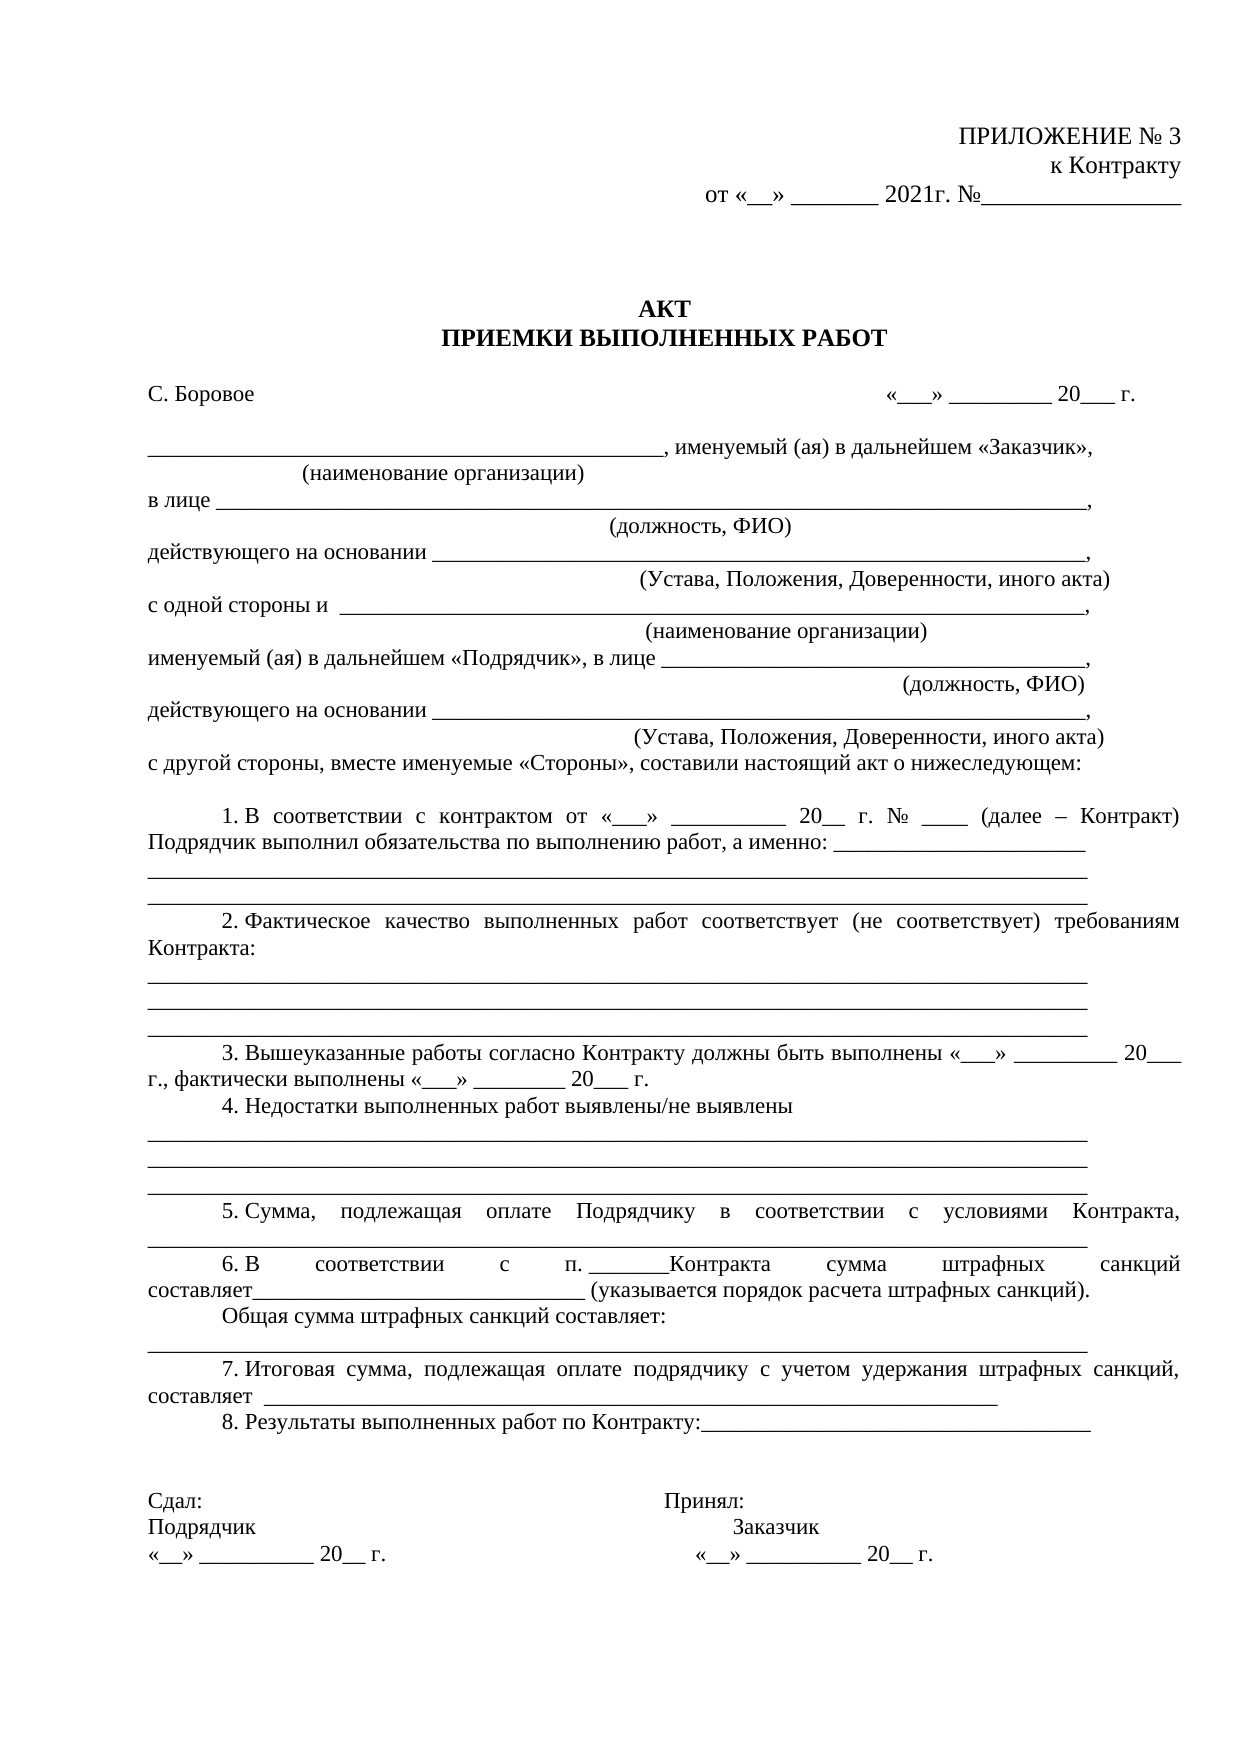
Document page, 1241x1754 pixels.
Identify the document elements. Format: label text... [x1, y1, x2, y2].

text (Устава, Положения, Доверенности, иного акта) [148, 723, 1181, 749]
text «__» __________ 20__ г. «__» __________ 20__ г. [148, 1540, 1181, 1566]
text (Устава, Положения, Доверенности, иного акта) [148, 565, 1181, 591]
text 4. Недостатки выполненных работ выявлены/не выявлены [148, 1092, 1181, 1118]
text __________________________________________________________________________________ [148, 1144, 1181, 1171]
text 5. Сумма, подлежащая оплате Подрядчику в соответствии с условиями Контракта, __________________________________________________________________________________ [148, 1197, 1181, 1250]
text действующего на основании _________________________________________________________, [148, 538, 1181, 565]
text к Контракту [768, 150, 1181, 179]
text АКТ [148, 294, 1181, 323]
text с другой стороны, вместе именуемые «Стороны», составили настоящий акт о нижеследующем: [148, 749, 1181, 776]
text __________________________________________________________________________________ [148, 960, 1181, 986]
text именуемый (ая) в дальнейшем «Подрядчик», в лице _____________________________________, [148, 644, 1181, 670]
text __________________________________________________________________________________ [148, 1118, 1181, 1144]
text _____________________________________________, именуемый (ая) в дальнейшем «Заказчик», [148, 433, 1181, 459]
text __________________________________________________________________________________ [148, 881, 1181, 907]
text (должность, ФИО) [148, 670, 1181, 696]
text в лице ____________________________________________________________________________, [148, 486, 1181, 512]
text 1. В соответствии с контрактом от «___» __________ 20__ г. № ____ (далее – Контракт) Подрядчик выполнил обязательства по выполнению работ, а именно: ______________________ [148, 802, 1181, 854]
text (должность, ФИО) [148, 512, 1181, 538]
text Подрядчик Заказчик [148, 1513, 1181, 1540]
text С. Боровое «___» _________ 20___ г. [148, 380, 1181, 407]
text 6. В соответствии с п. _______Контракта сумма штрафных санкций составляет_____________________________ (указывается порядок расчета штрафных санкций). [148, 1250, 1181, 1303]
text действующего на основании _________________________________________________________, [148, 696, 1181, 723]
text __________________________________________________________________________________ [148, 986, 1181, 1013]
text __________________________________________________________________________________ [148, 854, 1181, 881]
text 2. Фактическое качество выполненных работ соответствует (не соответствует) требованиям Контракта: [148, 907, 1181, 960]
text __________________________________________________________________________________ [148, 1013, 1181, 1039]
text (наименование организации) [148, 617, 1181, 644]
text ПРИЛОЖЕНИЕ № 3 [768, 121, 1181, 150]
text от «__» _______ 2021г. №________________ [63, 179, 1181, 208]
text 3. Вышеуказанные работы согласно Контракту должны быть выполнены «___» _________ 20___ г., фактически выполнены «___» ________ 20___ г. [148, 1039, 1181, 1092]
text (наименование организации) [148, 459, 1181, 486]
text Сдал: Принял: [148, 1487, 1181, 1513]
text 7. Итоговая сумма, подлежащая оплате подрядчику с учетом удержания штрафных санкций, составляет ________________________________________________________________ [148, 1355, 1181, 1408]
text Общая сумма штрафных санкций составляет: __________________________________________________________________________________ [148, 1303, 1181, 1355]
text 8. Результаты выполненных работ по Контракту:__________________________________ [148, 1408, 1181, 1434]
text ПРИЕМКИ ВЫПОЛНЕННЫХ РАБОТ [148, 323, 1181, 351]
text с одной стороны и _________________________________________________________________, [148, 591, 1181, 617]
text __________________________________________________________________________________ [148, 1171, 1181, 1197]
